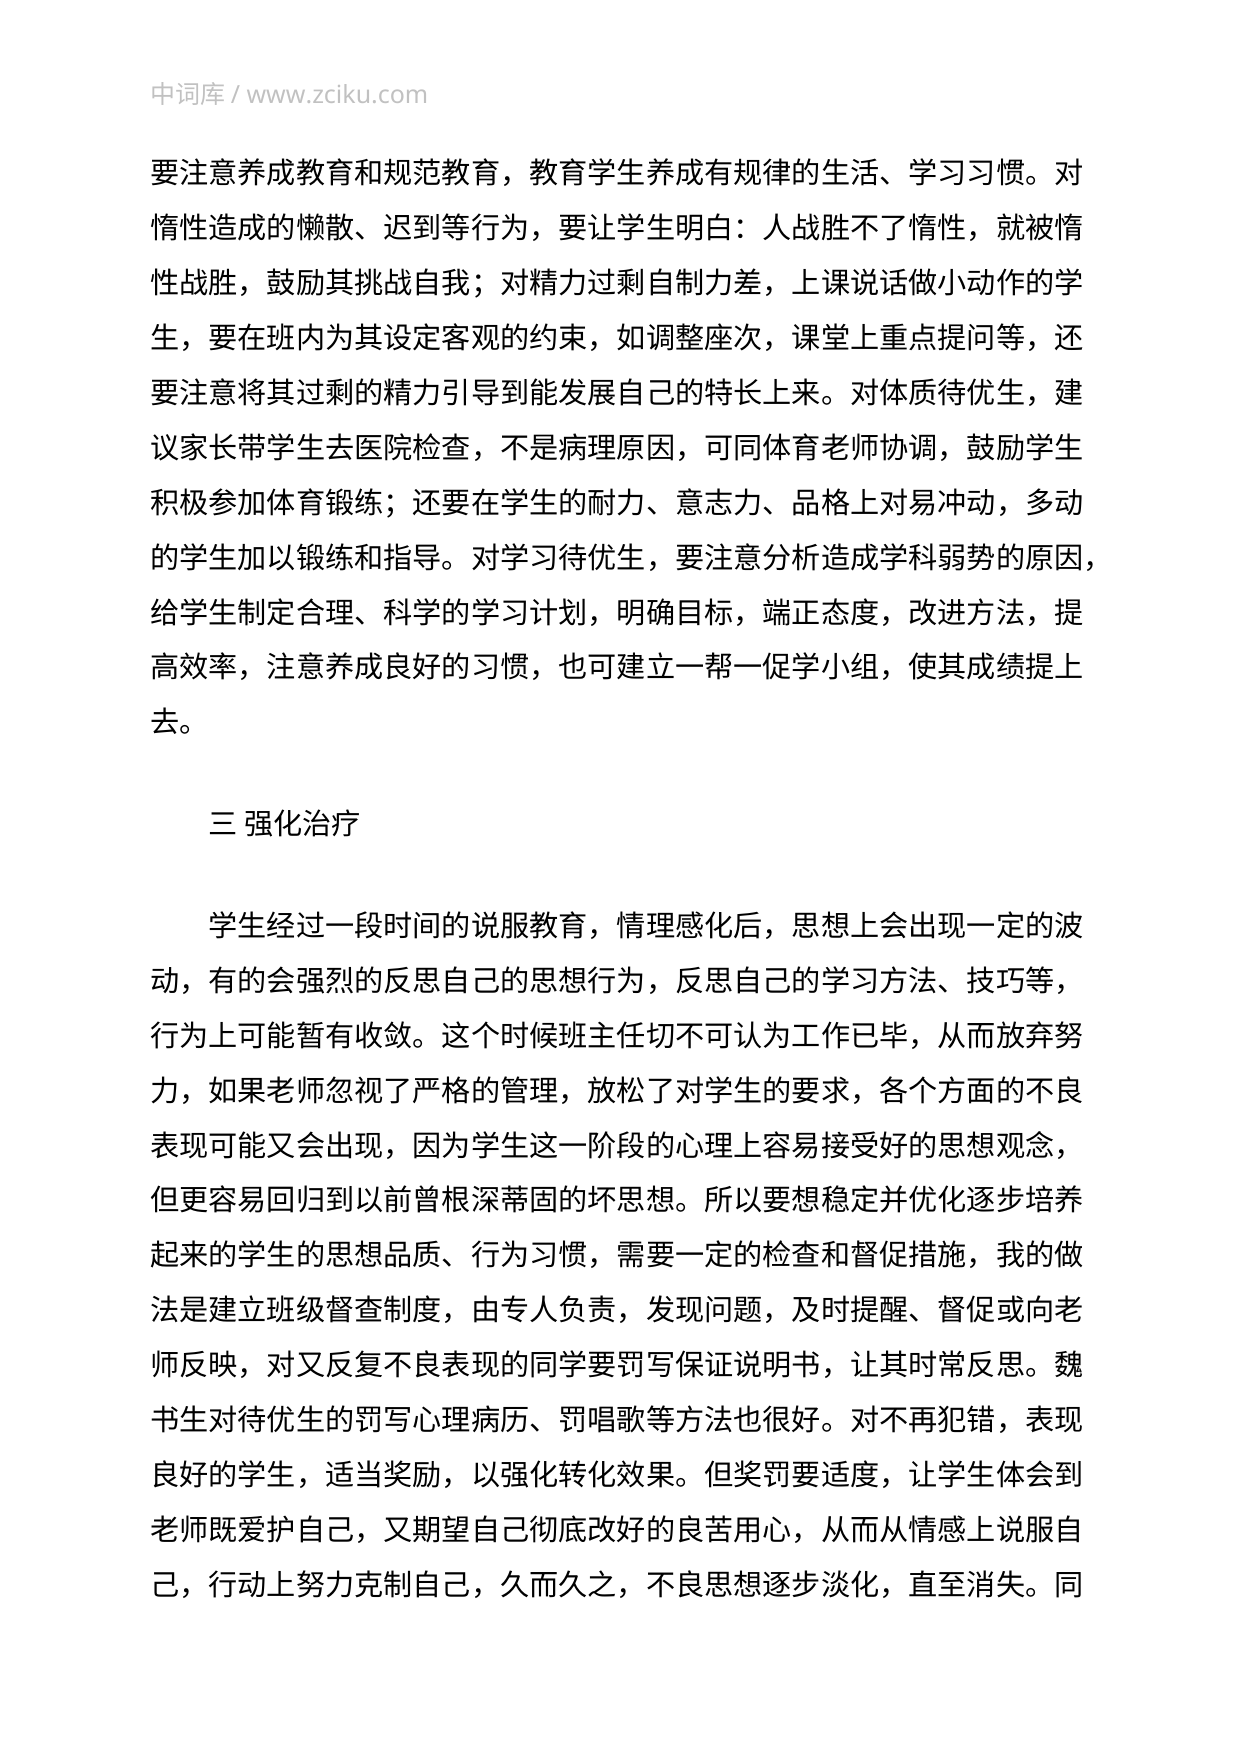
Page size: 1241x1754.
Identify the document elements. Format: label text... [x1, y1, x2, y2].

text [150, 902, 1090, 1603]
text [150, 150, 1090, 741]
text 三 强化治疗 [150, 801, 1090, 843]
